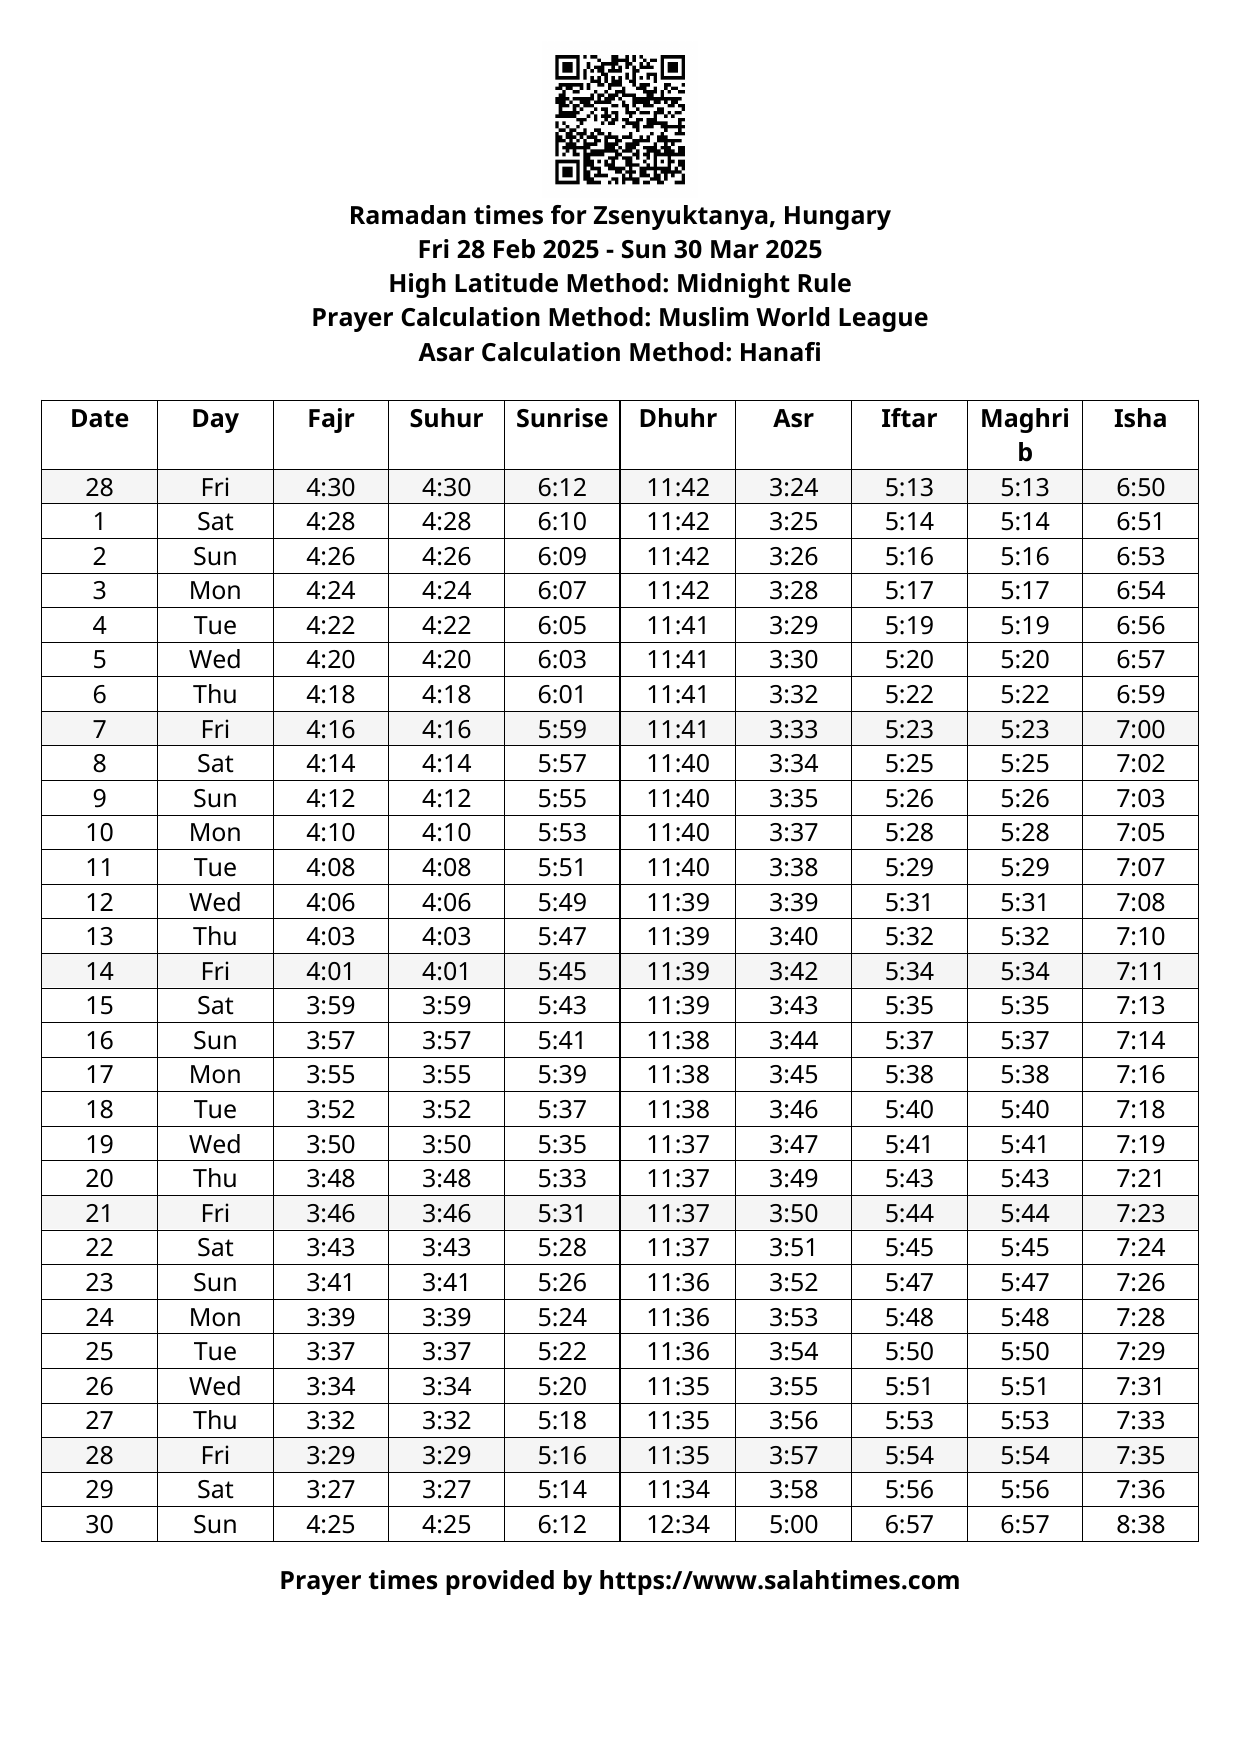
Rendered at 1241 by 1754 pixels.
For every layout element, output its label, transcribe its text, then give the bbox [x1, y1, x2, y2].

table_cell 14 [42, 954, 157, 987]
table_cell 25 [42, 1334, 157, 1368]
table_cell Mon [158, 574, 273, 607]
table_cell 4:28 [389, 504, 504, 538]
table_cell 5:45 [852, 1231, 967, 1264]
table_cell 3:51 [736, 1231, 851, 1264]
table_cell 3:29 [736, 608, 851, 642]
table_cell 7:33 [1083, 1404, 1198, 1437]
table_header Asr [736, 401, 851, 469]
table_cell 6:56 [1083, 608, 1198, 642]
table_cell 5:50 [852, 1334, 967, 1368]
table_cell 11:42 [621, 470, 735, 503]
table_cell 3:57 [736, 1438, 851, 1472]
table_cell 3:24 [736, 470, 851, 503]
table_cell 5:55 [505, 781, 619, 814]
table_cell 11:40 [621, 781, 735, 814]
table_cell 3:46 [274, 1196, 388, 1229]
table_cell 5 [42, 643, 157, 676]
table_cell 5:57 [505, 746, 619, 780]
table_cell 3:43 [736, 989, 851, 1022]
table_cell Wed [158, 885, 273, 918]
table_cell 5:43 [968, 1161, 1082, 1195]
table_cell 5:25 [968, 746, 1082, 780]
table_cell 5:34 [852, 954, 967, 987]
table_cell 4:12 [274, 781, 388, 814]
table_cell 12:34 [621, 1507, 735, 1541]
table_cell 5:26 [852, 781, 967, 814]
table_cell 7:19 [1083, 1127, 1198, 1160]
table_cell 3:46 [736, 1092, 851, 1126]
table_cell 17 [42, 1058, 157, 1091]
table_header Iftar [852, 401, 967, 469]
table_cell 6:12 [505, 1507, 619, 1541]
table_cell 5:19 [968, 608, 1082, 642]
table_cell 21 [42, 1196, 157, 1229]
table_header Maghrib [968, 401, 1082, 469]
table_header Sunrise [505, 401, 619, 469]
table_cell Sat [158, 746, 273, 780]
table_cell 11:42 [621, 539, 735, 572]
table_cell 5:49 [505, 885, 619, 918]
table_cell 3:57 [389, 1023, 504, 1057]
table_cell 11:35 [621, 1369, 735, 1402]
table_cell 4:26 [274, 539, 388, 572]
table_cell 5:53 [505, 816, 619, 849]
table_cell 4:18 [389, 677, 504, 711]
table_cell 3:59 [274, 989, 388, 1022]
table_cell Sun [158, 781, 273, 814]
table_cell 2 [42, 539, 157, 572]
table_cell 5:41 [968, 1127, 1082, 1160]
table_cell 4:25 [389, 1507, 504, 1541]
table_cell 3:40 [736, 919, 851, 953]
table_cell 5:33 [505, 1161, 619, 1195]
table_cell 11:40 [621, 746, 735, 780]
table_cell 5:51 [852, 1369, 967, 1402]
table_cell Thu [158, 919, 273, 953]
table_cell 4:10 [274, 816, 388, 849]
table_cell 6:03 [505, 643, 619, 676]
table_cell 3:50 [736, 1196, 851, 1229]
table_cell 3:37 [736, 816, 851, 849]
table_cell 3:38 [736, 850, 851, 884]
table_cell 5:13 [968, 470, 1082, 503]
table_cell 3:32 [736, 677, 851, 711]
table_cell 3:52 [274, 1092, 388, 1126]
table_cell 11:38 [621, 1092, 735, 1126]
table_cell 5:31 [505, 1196, 619, 1229]
table_cell 5:19 [852, 608, 967, 642]
table_cell 11:42 [621, 574, 735, 607]
table_cell 4:22 [389, 608, 504, 642]
table_cell 6:50 [1083, 470, 1198, 503]
table_cell 3:42 [736, 954, 851, 987]
table_cell 3:28 [736, 574, 851, 607]
table_cell 3:50 [274, 1127, 388, 1160]
table_cell 3:34 [274, 1369, 388, 1402]
table_cell 7:05 [1083, 816, 1198, 849]
table_cell 7:36 [1083, 1473, 1198, 1506]
table_cell 6:12 [505, 470, 619, 503]
table_cell 4:14 [389, 746, 504, 780]
table_cell 8:38 [1083, 1507, 1198, 1541]
table_cell 5:45 [505, 954, 619, 987]
table_cell Sat [158, 1231, 273, 1264]
table_cell 12 [42, 885, 157, 918]
table_cell 5:29 [968, 850, 1082, 884]
table_cell 5:40 [852, 1092, 967, 1126]
table_cell 28 [42, 470, 157, 503]
table_cell Tue [158, 1334, 273, 1368]
table_cell 10 [42, 816, 157, 849]
table_cell 5:20 [505, 1369, 619, 1402]
table_cell 5:47 [505, 919, 619, 953]
table_cell 5:14 [852, 504, 967, 538]
table_cell 3:41 [274, 1265, 388, 1299]
table_cell 5:34 [968, 954, 1082, 987]
table_cell 5:37 [852, 1023, 967, 1057]
table_cell 4 [42, 608, 157, 642]
table_cell 3:49 [736, 1161, 851, 1195]
table_cell 3:26 [736, 539, 851, 572]
table_cell 5:23 [968, 712, 1082, 745]
table_cell 5:28 [852, 816, 967, 849]
table_cell 6:57 [852, 1507, 967, 1541]
table_cell 11:34 [621, 1473, 735, 1506]
table_cell 4:01 [274, 954, 388, 987]
table_cell 6:09 [505, 539, 619, 572]
table_cell 7:14 [1083, 1023, 1198, 1057]
table_cell 19 [42, 1127, 157, 1160]
table_cell 5:56 [968, 1473, 1082, 1506]
table_cell 3:58 [736, 1473, 851, 1506]
table_cell Tue [158, 850, 273, 884]
table_cell 7:10 [1083, 919, 1198, 953]
table_cell 5:43 [505, 989, 619, 1022]
table_cell 5:28 [968, 816, 1082, 849]
table_cell Fri [158, 470, 273, 503]
table_cell 5:32 [968, 919, 1082, 953]
table_cell 7:21 [1083, 1161, 1198, 1195]
table_cell 11:37 [621, 1231, 735, 1264]
table_cell 5:44 [852, 1196, 967, 1229]
table_cell 29 [42, 1473, 157, 1506]
table_cell 11:37 [621, 1127, 735, 1160]
table_cell 7:23 [1083, 1196, 1198, 1229]
table_cell 4:01 [389, 954, 504, 987]
table_cell 4:08 [274, 850, 388, 884]
table_cell 11:37 [621, 1161, 735, 1195]
table_cell Sun [158, 1507, 273, 1541]
table_cell 5:22 [505, 1334, 619, 1368]
table_cell 3:39 [736, 885, 851, 918]
table_cell 7:28 [1083, 1300, 1198, 1333]
table_cell Sun [158, 539, 273, 572]
table_cell 13 [42, 919, 157, 953]
table_cell 11:35 [621, 1438, 735, 1472]
table_cell 5:50 [968, 1334, 1082, 1368]
table_cell 4:08 [389, 850, 504, 884]
table_cell 5:26 [505, 1265, 619, 1299]
table_cell 9 [42, 781, 157, 814]
table_cell 4:20 [389, 643, 504, 676]
table_cell 5:16 [852, 539, 967, 572]
table_cell 3:30 [736, 643, 851, 676]
table_cell 6:57 [968, 1507, 1082, 1541]
table_cell 11:41 [621, 712, 735, 745]
table_cell 3:41 [389, 1265, 504, 1299]
table_cell 3:34 [389, 1369, 504, 1402]
table_cell 3:52 [736, 1265, 851, 1299]
table_cell Fri [158, 1438, 273, 1472]
table_cell Sun [158, 1265, 273, 1299]
table_cell 3:39 [274, 1300, 388, 1333]
table_cell 5:31 [852, 885, 967, 918]
table_cell 11 [42, 850, 157, 884]
table_cell Wed [158, 643, 273, 676]
table_cell Tue [158, 608, 273, 642]
table_cell 3:48 [389, 1161, 504, 1195]
table_cell 3:37 [389, 1334, 504, 1368]
table_cell 4:30 [389, 470, 504, 503]
table_cell 11:36 [621, 1265, 735, 1299]
table_cell 3:35 [736, 781, 851, 814]
table_cell 7:07 [1083, 850, 1198, 884]
table_cell 5:37 [968, 1023, 1082, 1057]
table_cell 6:01 [505, 677, 619, 711]
table_cell 18 [42, 1092, 157, 1126]
text High Latitude Method: Midnight Rule [42, 266, 1198, 300]
text Prayer Calculation Method: Muslim World League [42, 300, 1198, 334]
table_cell 22 [42, 1231, 157, 1264]
table_cell Sat [158, 1473, 273, 1506]
text Fri 28 Feb 2025 - Sun 30 Mar 2025 [42, 232, 1198, 266]
table_cell 3 [42, 574, 157, 607]
table_cell 5:41 [505, 1023, 619, 1057]
table_cell Fri [158, 1196, 273, 1229]
table_header Day [158, 401, 273, 469]
table_cell Wed [158, 1369, 273, 1402]
table_cell 3:27 [274, 1473, 388, 1506]
table_cell 5:47 [852, 1265, 967, 1299]
table_cell Fri [158, 954, 273, 987]
table_cell 4:24 [389, 574, 504, 607]
table_cell Sat [158, 504, 273, 538]
table_header Fajr [274, 401, 388, 469]
table_cell 5:14 [968, 504, 1082, 538]
table_cell 5:53 [968, 1404, 1082, 1437]
table_cell 7:29 [1083, 1334, 1198, 1368]
table_cell 5:53 [852, 1404, 967, 1437]
table_cell 5:38 [852, 1058, 967, 1091]
table_cell 3:48 [274, 1161, 388, 1195]
table_cell 5:28 [505, 1231, 619, 1264]
table_cell 3:32 [389, 1404, 504, 1437]
table_cell 11:42 [621, 504, 735, 538]
text Asar Calculation Method: Hanafi [42, 334, 1198, 368]
table_cell 3:37 [274, 1334, 388, 1368]
table_cell 15 [42, 989, 157, 1022]
table_cell 3:43 [389, 1231, 504, 1264]
table_cell 5:31 [968, 885, 1082, 918]
table_cell 6:05 [505, 608, 619, 642]
table_cell 7:13 [1083, 989, 1198, 1022]
table_cell 5:26 [968, 781, 1082, 814]
table_cell 7:35 [1083, 1438, 1198, 1472]
table_cell 5:22 [968, 677, 1082, 711]
table_cell 11:36 [621, 1300, 735, 1333]
table_cell 11:39 [621, 989, 735, 1022]
table_cell 6:07 [505, 574, 619, 607]
table_cell 5:38 [968, 1058, 1082, 1091]
table_cell 3:33 [736, 712, 851, 745]
table_cell 11:36 [621, 1334, 735, 1368]
table_cell 23 [42, 1265, 157, 1299]
table_cell 11:39 [621, 919, 735, 953]
table_cell 5:17 [968, 574, 1082, 607]
table_cell 3:50 [389, 1127, 504, 1160]
table_cell 5:22 [852, 677, 967, 711]
table_cell 5:35 [505, 1127, 619, 1160]
table_cell 6:53 [1083, 539, 1198, 572]
text Prayer times provided by https://www.salahtimes.com [42, 1563, 1198, 1597]
table_cell 5:48 [968, 1300, 1082, 1333]
table_cell 3:52 [389, 1092, 504, 1126]
table_cell 5:56 [852, 1473, 967, 1506]
table_cell Thu [158, 1404, 273, 1437]
table_cell 5:37 [505, 1092, 619, 1126]
table_cell 11:40 [621, 816, 735, 849]
table_cell 27 [42, 1404, 157, 1437]
table_cell 4:03 [389, 919, 504, 953]
table_cell 4:12 [389, 781, 504, 814]
table_cell 3:25 [736, 504, 851, 538]
table_cell 6:54 [1083, 574, 1198, 607]
table_cell 4:16 [274, 712, 388, 745]
table_cell 3:55 [274, 1058, 388, 1091]
table_cell Mon [158, 816, 273, 849]
table_cell 5:16 [505, 1438, 619, 1472]
table_cell 11:39 [621, 885, 735, 918]
table_cell 28 [42, 1438, 157, 1472]
table_cell Wed [158, 1127, 273, 1160]
table_cell 16 [42, 1023, 157, 1057]
table_header Suhur [389, 401, 504, 469]
table_cell 5:16 [968, 539, 1082, 572]
table_cell 7:00 [1083, 712, 1198, 745]
table_cell 3:56 [736, 1404, 851, 1437]
table_header Dhuhr [621, 401, 735, 469]
table_cell 4:28 [274, 504, 388, 538]
table_cell 5:40 [968, 1092, 1082, 1126]
table_cell 7:08 [1083, 885, 1198, 918]
table_cell 11:41 [621, 643, 735, 676]
table_cell 11:35 [621, 1404, 735, 1437]
table_cell Mon [158, 1300, 273, 1333]
table_cell 5:20 [852, 643, 967, 676]
table_cell 5:43 [852, 1161, 967, 1195]
table_cell 11:38 [621, 1023, 735, 1057]
table_cell 5:51 [968, 1369, 1082, 1402]
table_header Date [42, 401, 157, 469]
table_cell 3:43 [274, 1231, 388, 1264]
table_cell 26 [42, 1369, 157, 1402]
table_cell 3:29 [389, 1438, 504, 1472]
table_cell 6:51 [1083, 504, 1198, 538]
table_cell Tue [158, 1092, 273, 1126]
table_cell 3:53 [736, 1300, 851, 1333]
table_cell 5:47 [968, 1265, 1082, 1299]
table_cell 5:54 [968, 1438, 1082, 1472]
table_cell 11:41 [621, 608, 735, 642]
table_cell 11:37 [621, 1196, 735, 1229]
table_cell 5:20 [968, 643, 1082, 676]
table_cell 5:24 [505, 1300, 619, 1333]
table_cell 3:27 [389, 1473, 504, 1506]
table_cell 5:13 [852, 470, 967, 503]
table_cell 30 [42, 1507, 157, 1541]
table_cell 3:45 [736, 1058, 851, 1091]
table_cell Mon [158, 1058, 273, 1091]
table_cell 7:03 [1083, 781, 1198, 814]
table_cell 8 [42, 746, 157, 780]
table_cell Fri [158, 712, 273, 745]
table_cell 5:48 [852, 1300, 967, 1333]
table_cell 5:00 [736, 1507, 851, 1541]
table_cell 4:10 [389, 816, 504, 849]
table_cell 20 [42, 1161, 157, 1195]
table_cell 7:31 [1083, 1369, 1198, 1402]
table_cell 7:11 [1083, 954, 1198, 987]
table_cell 7:18 [1083, 1092, 1198, 1126]
table_cell 3:47 [736, 1127, 851, 1160]
table_cell Thu [158, 677, 273, 711]
table_cell 4:14 [274, 746, 388, 780]
table_cell 5:51 [505, 850, 619, 884]
table_cell 5:59 [505, 712, 619, 745]
table_cell 5:23 [852, 712, 967, 745]
table_cell 7:26 [1083, 1265, 1198, 1299]
table_cell 5:14 [505, 1473, 619, 1506]
table_cell 4:26 [389, 539, 504, 572]
table_cell 5:29 [852, 850, 967, 884]
table_cell 6:57 [1083, 643, 1198, 676]
table_cell 4:06 [389, 885, 504, 918]
table_cell 4:22 [274, 608, 388, 642]
table_cell 24 [42, 1300, 157, 1333]
table_cell 3:55 [389, 1058, 504, 1091]
table_cell 4:06 [274, 885, 388, 918]
table_cell Thu [158, 1161, 273, 1195]
table_cell 5:35 [968, 989, 1082, 1022]
table_cell 3:46 [389, 1196, 504, 1229]
table_cell 5:39 [505, 1058, 619, 1091]
table_cell 7 [42, 712, 157, 745]
table_cell 3:54 [736, 1334, 851, 1368]
table_cell 5:44 [968, 1196, 1082, 1229]
table_cell 11:38 [621, 1058, 735, 1091]
picture [542, 41, 699, 198]
table_cell 4:03 [274, 919, 388, 953]
table_cell 4:25 [274, 1507, 388, 1541]
table_cell 5:17 [852, 574, 967, 607]
table_cell 7:24 [1083, 1231, 1198, 1264]
table_cell 7:16 [1083, 1058, 1198, 1091]
table_cell 5:35 [852, 989, 967, 1022]
table_cell 6 [42, 677, 157, 711]
table_cell 4:16 [389, 712, 504, 745]
table_cell 11:41 [621, 677, 735, 711]
table_cell 11:39 [621, 954, 735, 987]
table_cell 5:54 [852, 1438, 967, 1472]
table_cell 5:41 [852, 1127, 967, 1160]
table_cell Sun [158, 1023, 273, 1057]
table_cell 3:34 [736, 746, 851, 780]
table_cell 1 [42, 504, 157, 538]
table_cell 3:59 [389, 989, 504, 1022]
table_cell 4:20 [274, 643, 388, 676]
table_header Isha [1083, 401, 1198, 469]
table_cell 3:29 [274, 1438, 388, 1472]
table_cell 6:10 [505, 504, 619, 538]
table_cell 7:02 [1083, 746, 1198, 780]
table_cell 5:32 [852, 919, 967, 953]
table_cell Sat [158, 989, 273, 1022]
text Ramadan times for Zsenyuktanya, Hungary [42, 198, 1198, 232]
table_cell 5:45 [968, 1231, 1082, 1264]
table_cell 6:59 [1083, 677, 1198, 711]
table_cell 3:44 [736, 1023, 851, 1057]
table_cell 4:18 [274, 677, 388, 711]
table_cell 5:25 [852, 746, 967, 780]
table_cell 3:39 [389, 1300, 504, 1333]
table_cell 4:30 [274, 470, 388, 503]
table_cell 3:55 [736, 1369, 851, 1402]
table_cell 3:32 [274, 1404, 388, 1437]
table_cell 11:40 [621, 850, 735, 884]
table_cell 5:18 [505, 1404, 619, 1437]
table_cell 3:57 [274, 1023, 388, 1057]
table_cell 4:24 [274, 574, 388, 607]
